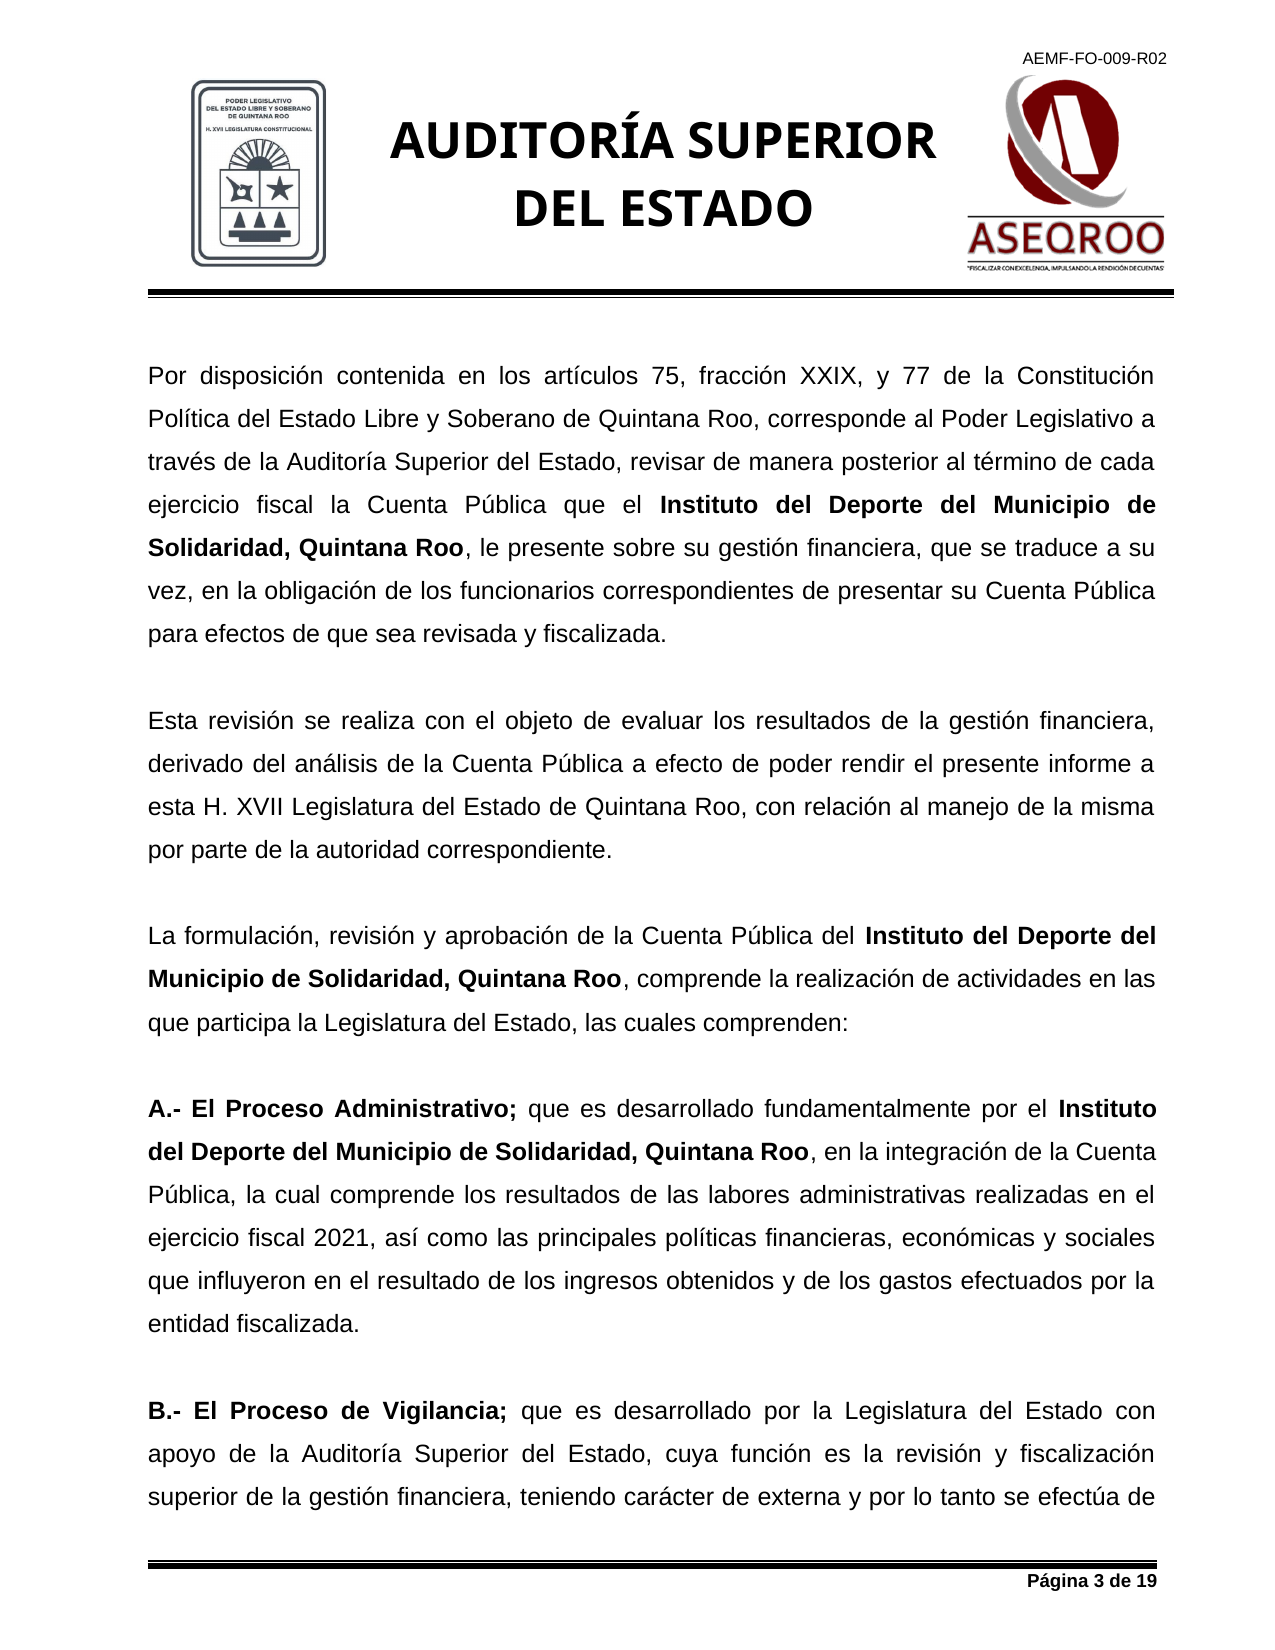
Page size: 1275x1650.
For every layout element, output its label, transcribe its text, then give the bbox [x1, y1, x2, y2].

text La formulación, revisión y aprobación de la Cuenta Pública del Instituto del Deporte del Municipio de Solidaridad, Quintana Roo, comprende la realización de actividades en las que participa la Legislatura del Estado, las cuales comprenden: [148, 921, 1157, 1036]
picture [967, 75, 1165, 271]
picture [190, 78, 327, 267]
text A.- El Proceso Administrativo; que es desarrollado fundamentalmente por el Instituto del Deporte del Municipio de Solidaridad, Quintana Roo, en la integración de la Cuenta Pública, la cual comprende los resultados de las labores administrativas realizadas en el ejercicio fiscal 2021, así como las principales políticas financieras, económicas y sociales que influyeron en el resultado de los ingresos obtenidos y de los gastos efectuados por la entidad fiscalizada. [148, 1094, 1157, 1338]
text Esta revisión se realiza con el objeto de evaluar los resultados de la gestión financiera, derivado del análisis de la Cuenta Pública a efecto de poder rendir el presente informe a esta H. XVII Legislatura del Estado de Quintana Roo, con relación al manejo de la misma por parte de la autoridad correspondiente. [148, 706, 1157, 864]
text Por disposición contenida en los artículos 75, fracción XXIX, y 77 de la Constitución Política del Estado Libre y Soberano de Quintana Roo, corresponde al Poder Legislativo a través de la Auditoría Superior del Estado, revisar de manera posterior al término de cada ejercicio fiscal la Cuenta Pública que el Instituto del Deporte del Municipio de Solidaridad, Quintana Roo, le presente sobre su gestión financiera, que se traduce a su vez, en la obligación de los funcionarios correspondientes de presentar su Cuenta Pública para efectos de que sea revisada y fiscalizada. [148, 361, 1157, 648]
